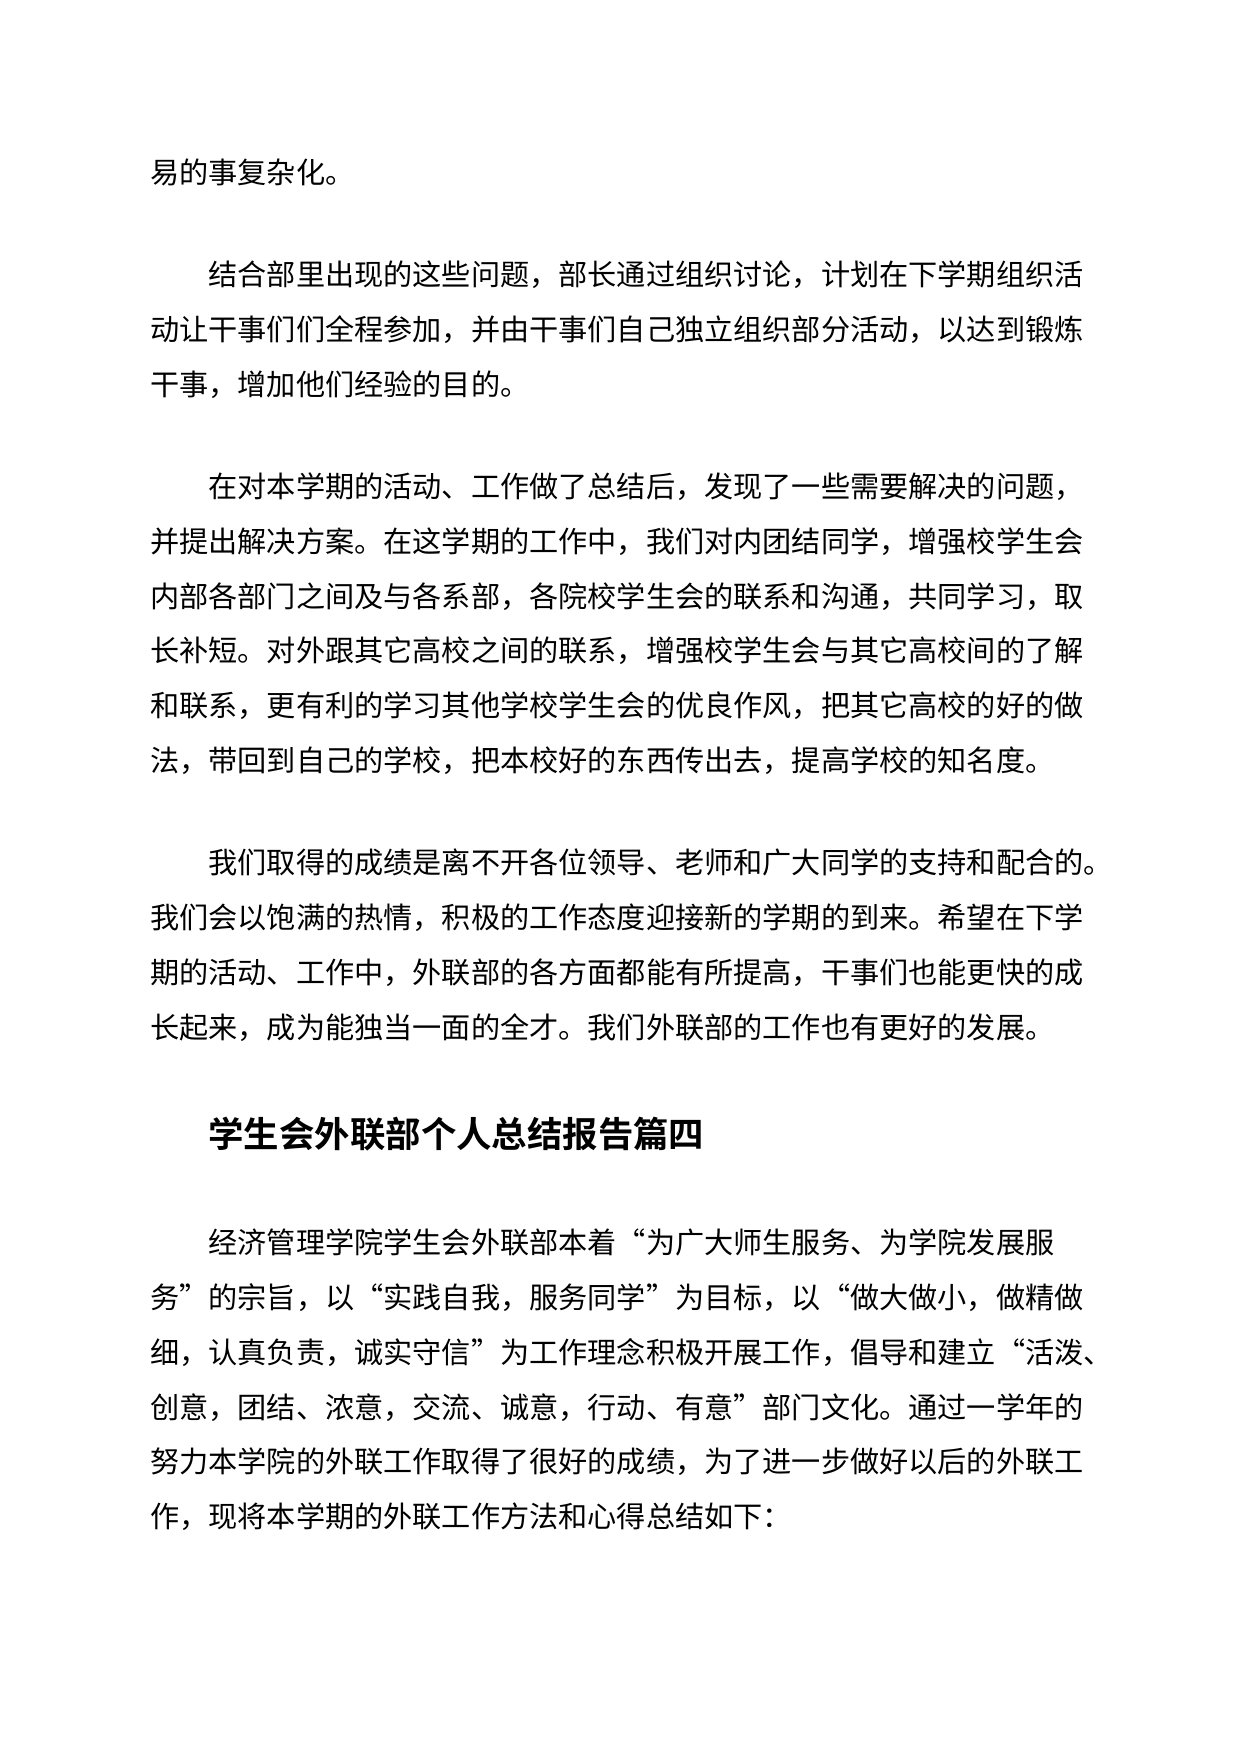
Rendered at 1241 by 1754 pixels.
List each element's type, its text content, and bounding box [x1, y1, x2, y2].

text 在对本学期的活动、工作做了总结后，发现了一些需要解决的问题，并提出解决方案。在这学期的工作中，我们对内团结同学，增强校学生会内部各部门之间及与各系部，各院校学生会的联系和沟通，共同学习，取长补短。对外跟其它高校之间的联系，增强校学生会与其它高校间的了解和联系，更有利的学习其他学校学生会的优良作风，把其它高校的好的做法，带回到自己的学校，把本校好的东西传出去，提高学校的知名度。 [150, 463, 1090, 780]
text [150, 150, 1090, 192]
text 结合部里出现的这些问题，部长通过组织讨论，计划在下学期组织活动让干事们们全程参加，并由干事们自己独立组织部分活动，以达到锻炼干事，增加他们经验的目的。 [150, 252, 1090, 404]
text 经济管理学院学生会外联部本着“为广大师生服务、为学院发展服务”的宗旨，以“实践自我，服务同学”为目标，以“做大做小，做精做细，认真负责，诚实守信”为工作理念积极开展工作，倡导和建立“活泼、创意，团结、浓意，交流、诚意，行动、有意”部门文化。通过一学年的努力本学院的外联工作取得了很好的成绩，为了进一步做好以后的外联工作，现将本学期的外联工作方法和心得总结如下： [150, 1219, 1090, 1536]
text 我们取得的成绩是离不开各位领导、老师和广大同学的支持和配合的。我们会以饱满的热情，积极的工作态度迎接新的学期的到来。希望在下学期的活动、工作中，外联部的各方面都能有所提高，干事们也能更快的成长起来，成为能独当一面的全才。我们外联部的工作也有更好的发展。 [150, 839, 1090, 1047]
text 学生会外联部个人总结报告篇四 [150, 1106, 1090, 1157]
